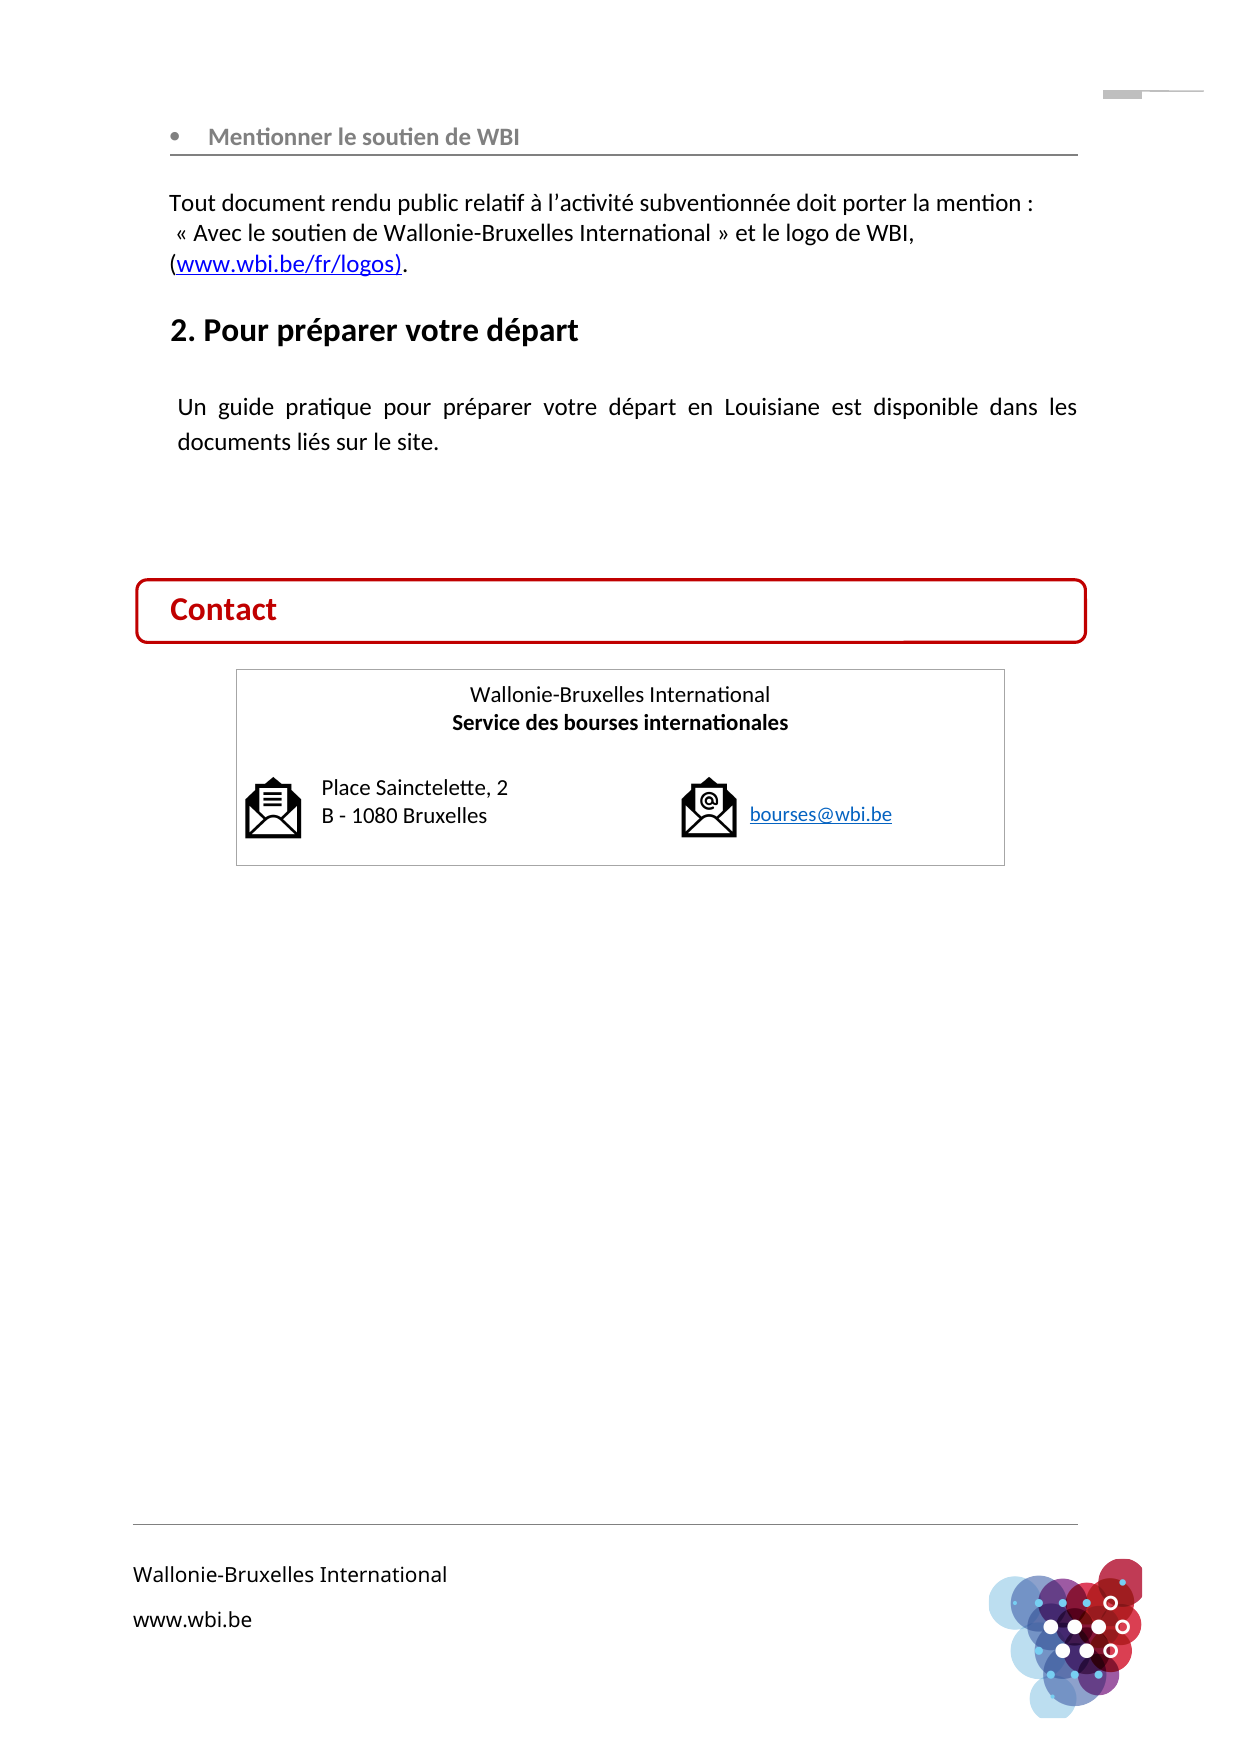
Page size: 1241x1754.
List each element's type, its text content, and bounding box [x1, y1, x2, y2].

table_cell bourses@wbi.be [665, 773, 1004, 865]
picture [240, 774, 306, 841]
subtitle 2. Pour préparer votre départ [170, 309, 1078, 349]
text Tout document rendu public relatif à l’activité subventionnée doit porter la mention : [169, 187, 1078, 217]
table_cell Place Sainctelette, 2 B - 1080 Bruxelles [237, 773, 664, 865]
subtitle Contact [170, 588, 1078, 629]
text « Avec le soutien de Wallonie-Bruxelles International » et le logo de WBI, (www.wbi.be/fr/logos). [169, 217, 1078, 278]
picture [988, 1558, 1142, 1718]
picture [676, 774, 742, 840]
table_header Wallonie-Bruxelles International Service des bourses internationales [237, 670, 1004, 773]
text Un guide pratique pour préparer votre départ en Louisiane est disponible dans les documents liés sur le site. [177, 391, 1078, 456]
subtitle Mentionner le soutien de WBI [170, 122, 1078, 154]
